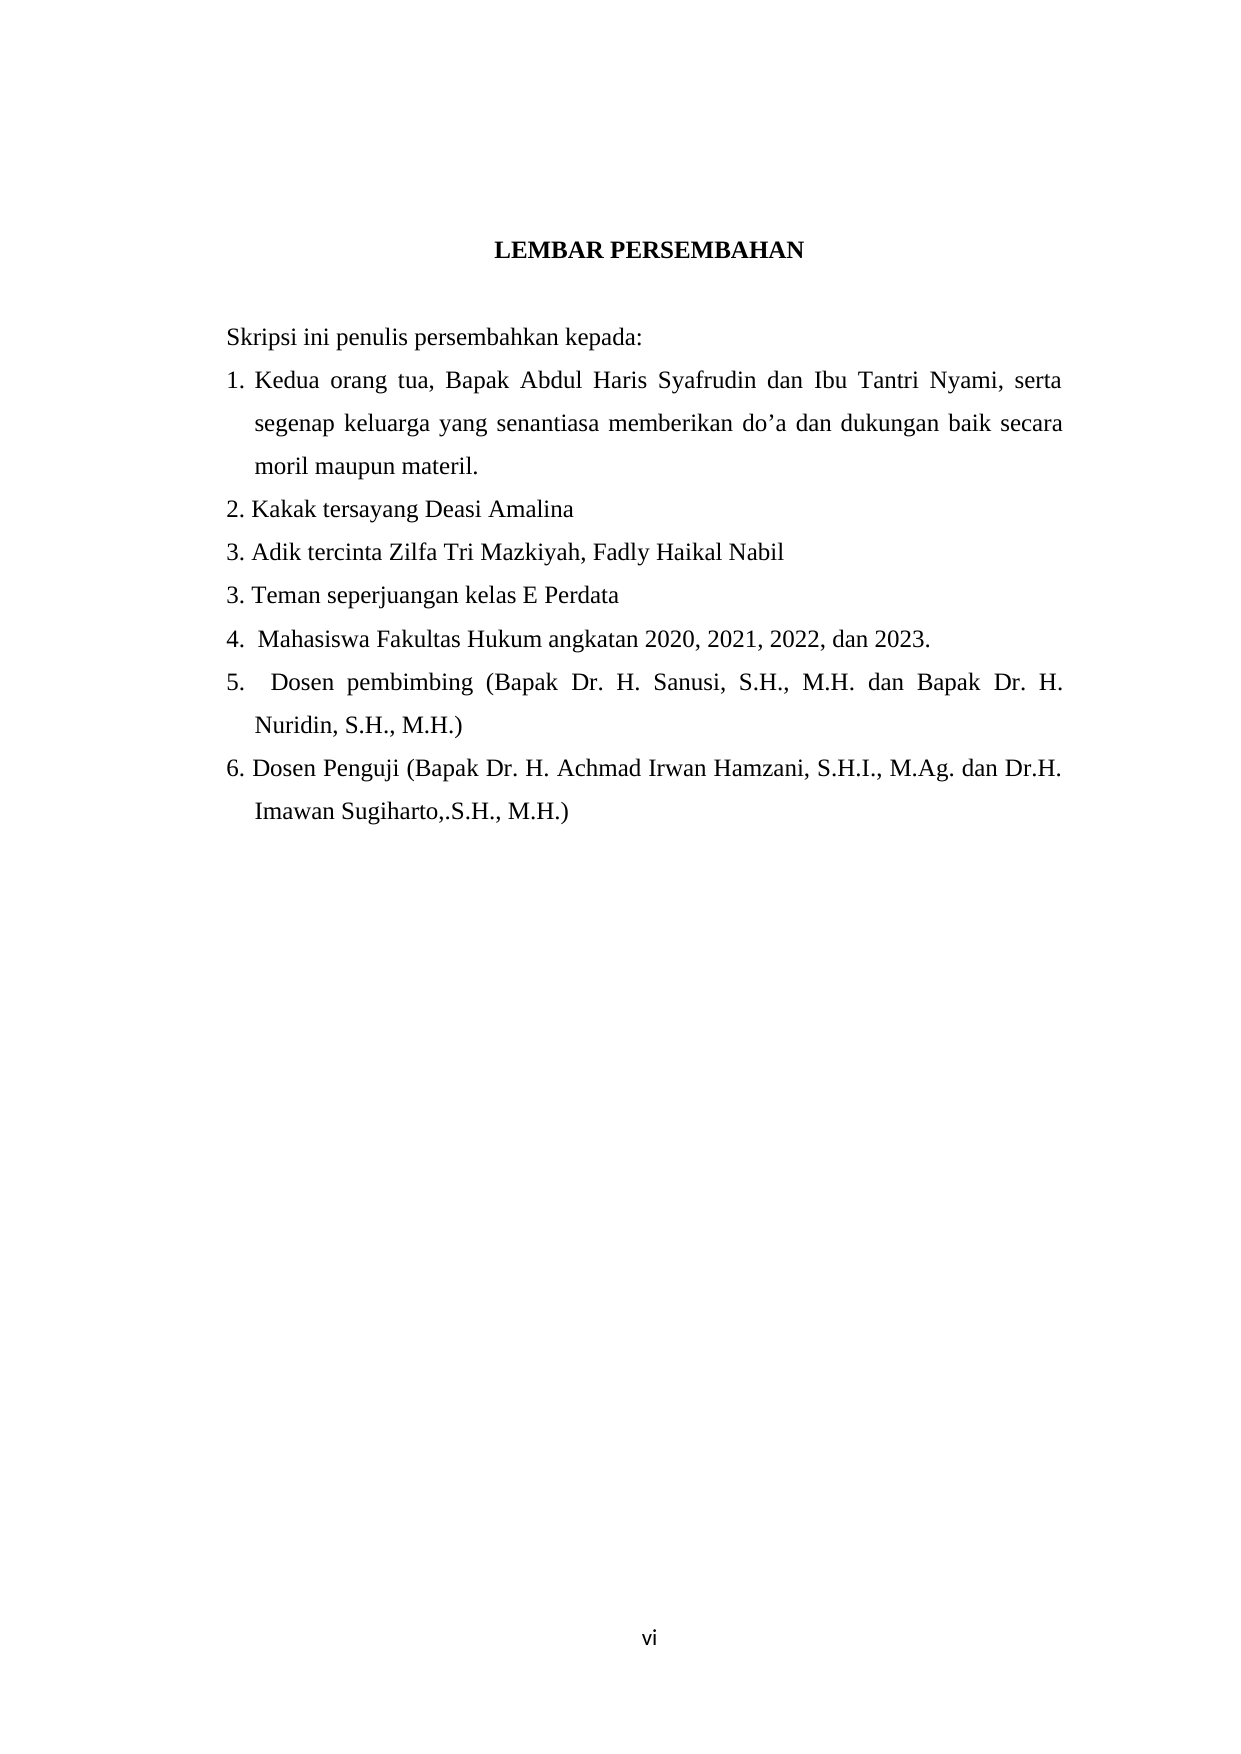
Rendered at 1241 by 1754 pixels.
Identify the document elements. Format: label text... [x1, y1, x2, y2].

text 3. Adik tercinta Zilfa Tri Mazkiyah, Fadly Haikal Nabil [226, 537, 1063, 566]
text 3. Teman seperjuangan kelas E Perdata [226, 581, 1063, 609]
text 1. Kedua orang tua, Bapak Abdul Haris Syafrudin dan Ibu Tantri Nyami, serta segenap keluarga yang senantiasa memberikan do’a dan dukungan baik secara moril maupun materil. [226, 365, 1063, 480]
text LEMBAR PERSEMBAHAN [236, 236, 1063, 264]
text Skripsi ini penulis persembahkan kepada: [226, 322, 1063, 351]
text 6. Dosen Penguji (Bapak Dr. H. Achmad Irwan Hamzani, S.H.I., M.Ag. dan Dr.H. Imawan Sugiharto,.S.H., M.H.) [226, 753, 1063, 825]
text 2. Kakak tersayang Deasi Amalina [226, 494, 1063, 523]
text 5. Dosen pembimbing (Bapak Dr. H. Sanusi, S.H., M.H. dan Bapak Dr. H. Nuridin, S.H., M.H.) [226, 667, 1063, 739]
text 4. Mahasiswa Fakultas Hukum angkatan 2020, 2021, 2022, dan 2023. [226, 624, 1063, 652]
